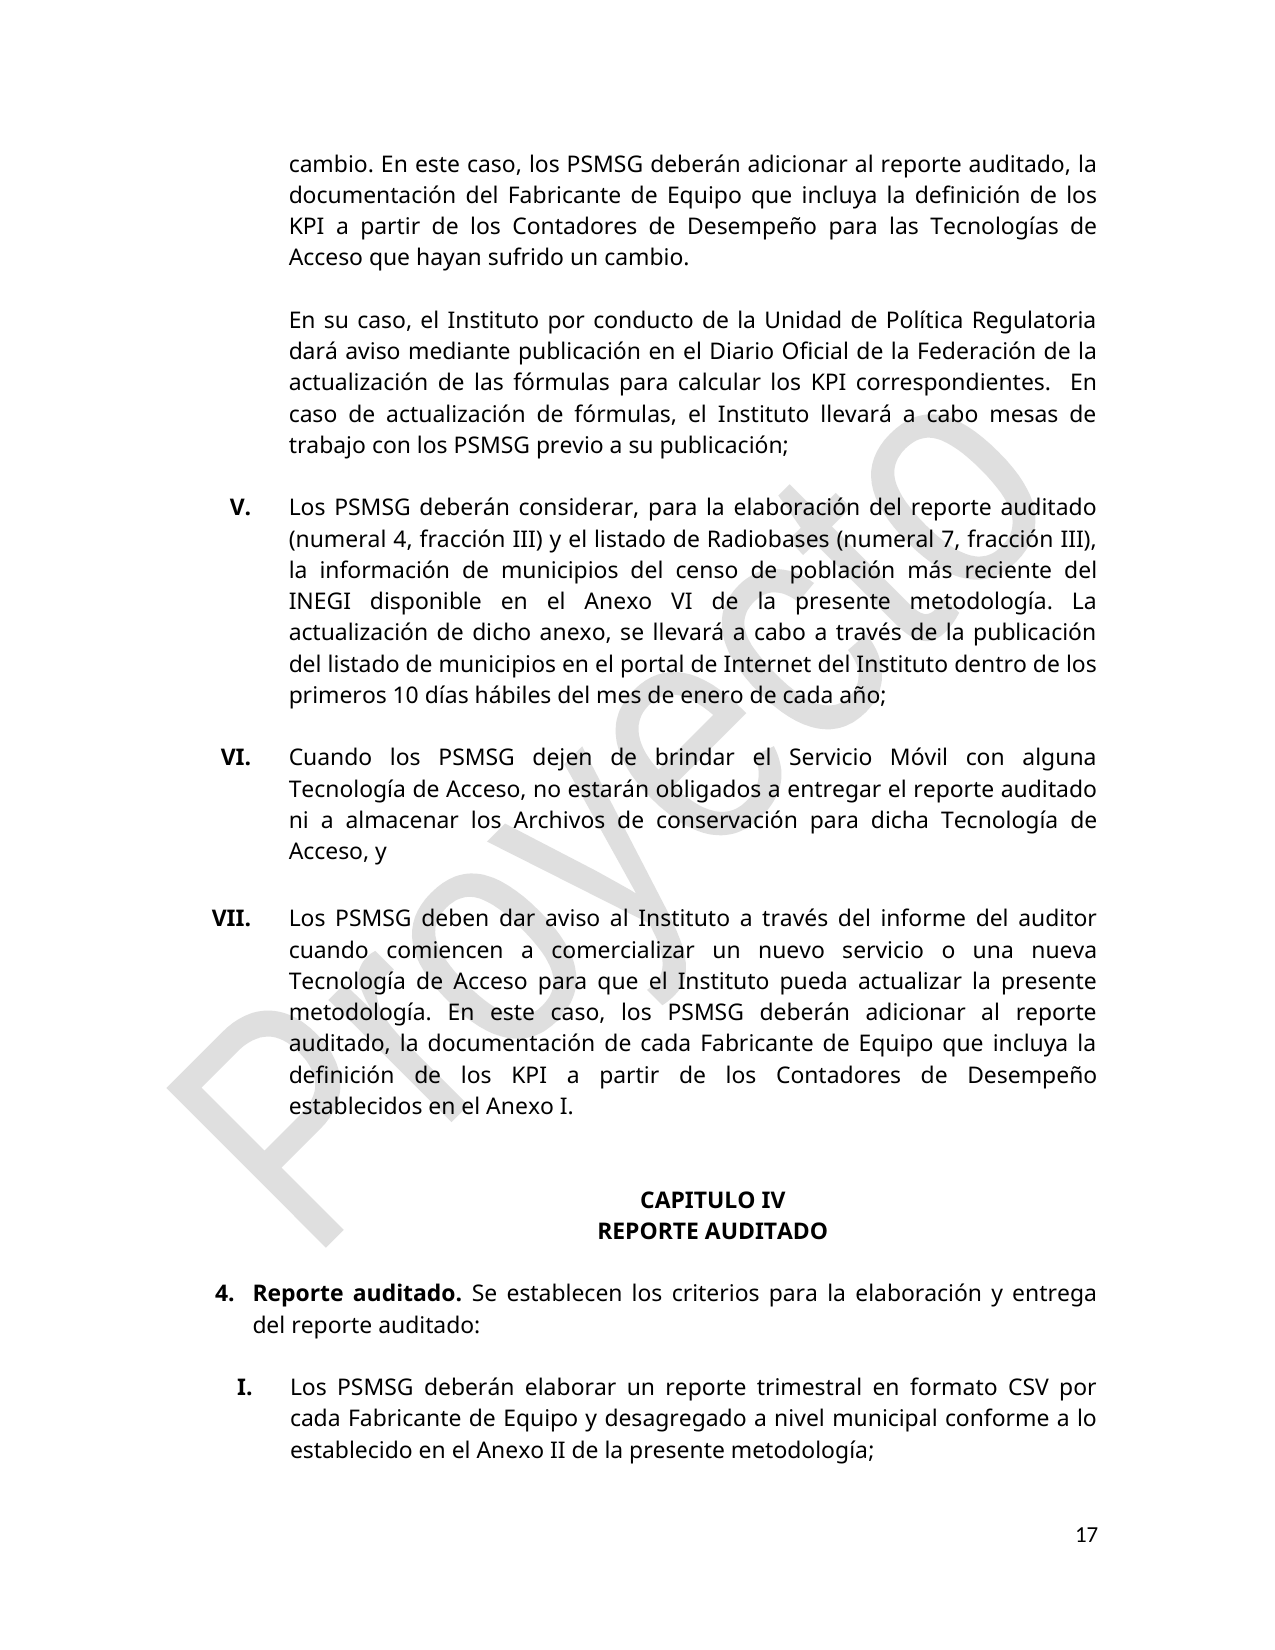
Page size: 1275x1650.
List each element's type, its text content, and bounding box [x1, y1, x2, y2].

list Los PSMSG deberán considerar, para la elaboración del reporte auditado (numeral 4, fracción III) y el listado de Radiobases (numeral 7, fracción III), la información de municipios del censo de población más reciente del INEGI disponible en el Anexo VI de la presente metodología. La actualización de dicho anexo, se llevará a cabo a través de la publicación del listado de municipios en el portal de Internet del Instituto dentro de los primeros 10 días hábiles del mes de enero de cada año; [251, 491, 1098, 710]
list En su caso, el Instituto por conducto de la Unidad de Política Regulatoria dará aviso mediante publicación en el Diario Oficial de la Federación de la actualización de las fórmulas para calcular los KPI correspondientes. En caso de actualización de fórmulas, el Instituto llevará a cabo mesas de trabajo con los PSMSG previo a su publicación; [288, 304, 1098, 460]
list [251, 148, 1098, 273]
list REPORTE AUDITADO [327, 1215, 1098, 1246]
list Reporte auditado. Se establecen los criterios para la elaboración y entrega del reporte auditado: [215, 1277, 1098, 1340]
list Cuando los PSMSG dejen de brindar el Servicio Móvil con alguna Tecnología de Acceso, no estarán obligados a entregar el reporte auditado ni a almacenar los Archivos de conservación para dicha Tecnología de Acceso, y [251, 741, 1098, 866]
list CAPITULO IV [327, 1183, 1098, 1215]
list Los PSMSG deben dar aviso al Instituto a través del informe del auditor cuando comiencen a comercializar un nuevo servicio o una nueva Tecnología de Acceso para que el Instituto pueda actualizar la presente metodología. En este caso, los PSMSG deberán adicionar al reporte auditado, la documentación de cada Fabricante de Equipo que incluya la definición de los KPI a partir de los Contadores de Desempeño establecidos en el Anexo I. [251, 902, 1098, 1121]
list Los PSMSG deberán elaborar un reporte trimestral en formato CSV por cada Fabricante de Equipo y desagregado a nivel municipal conforme a lo establecido en el Anexo II de la presente metodología; [252, 1371, 1098, 1465]
